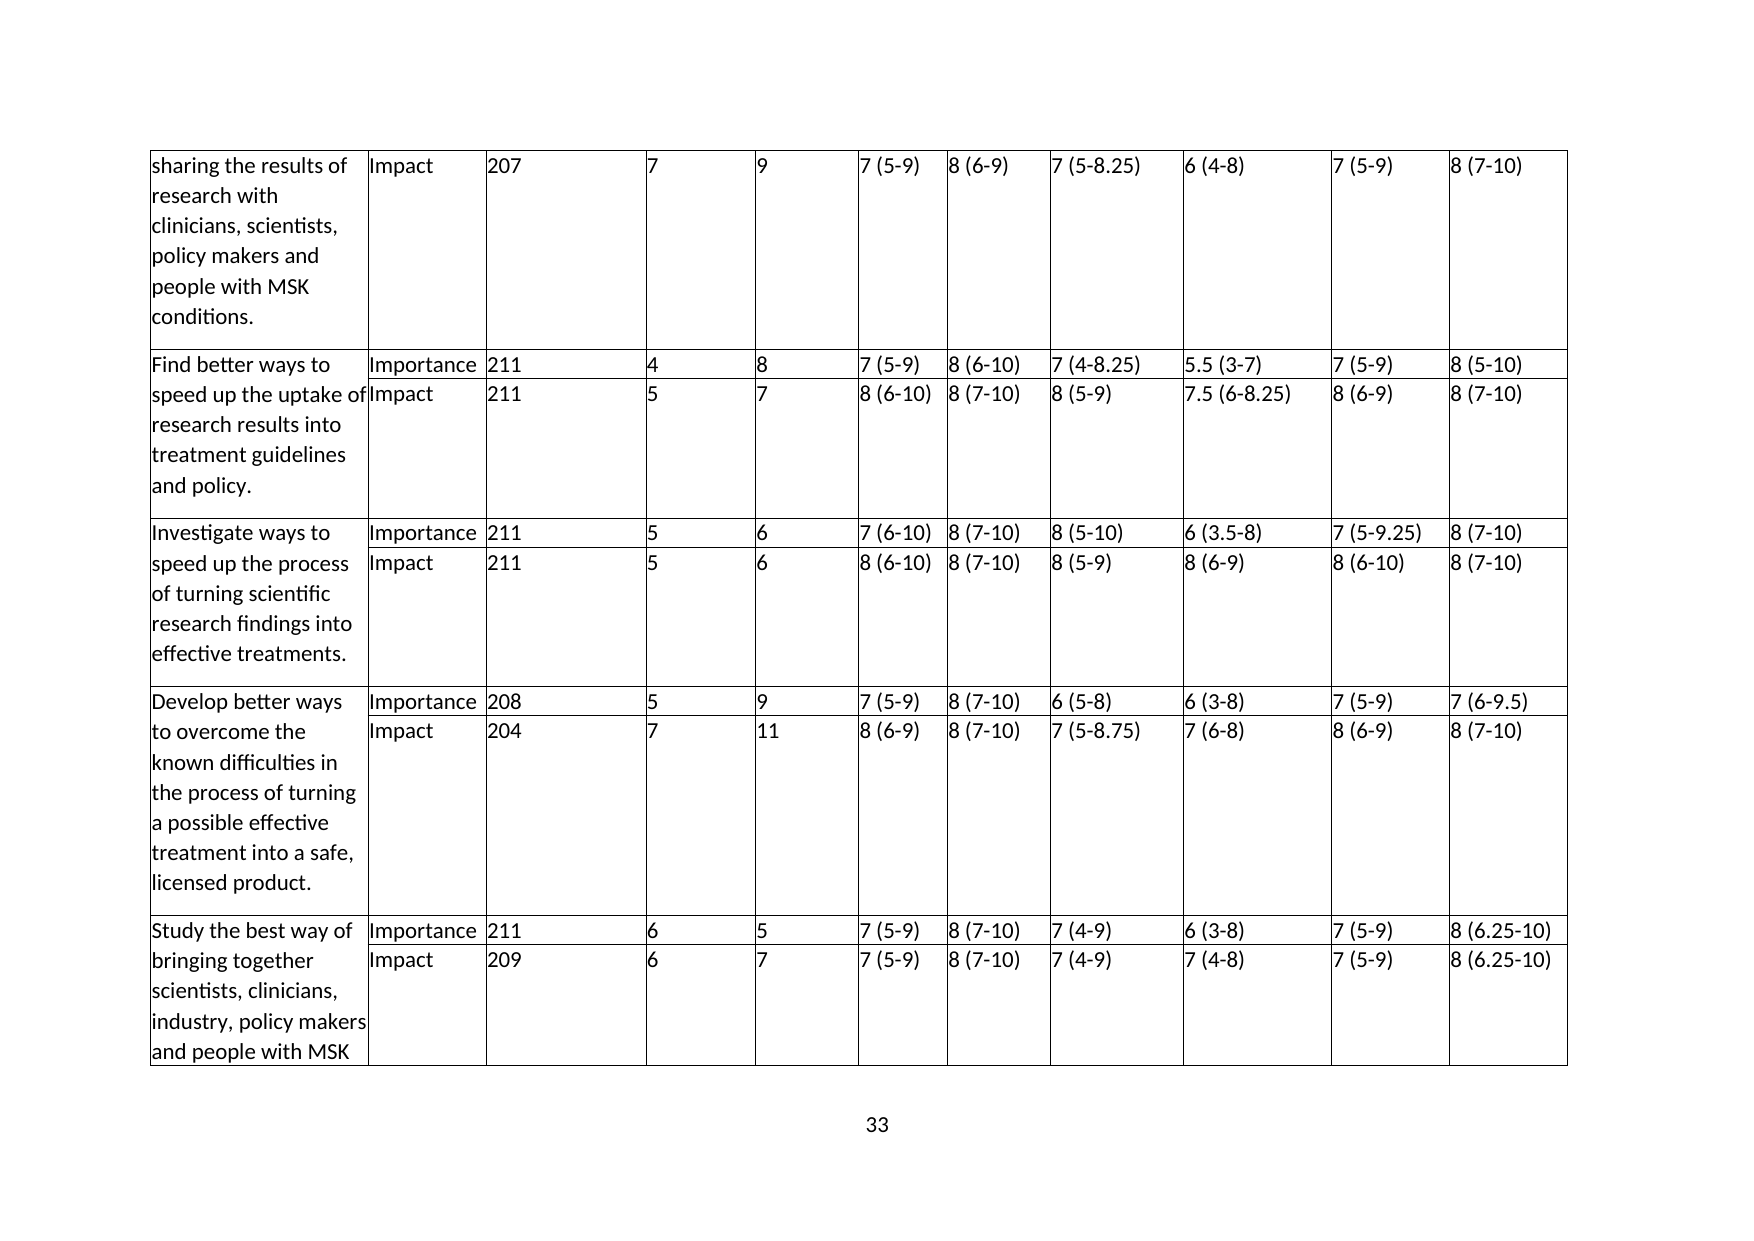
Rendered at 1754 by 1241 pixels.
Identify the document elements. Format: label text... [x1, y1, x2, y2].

table_cell 4 [647, 350, 755, 378]
table_cell 7 (5-9) [1332, 151, 1449, 349]
table_cell 8 (6-10) [859, 548, 947, 686]
table_cell 8 (6-9) [859, 716, 947, 915]
table_cell Impact [369, 151, 486, 349]
table_cell 211 [487, 350, 646, 378]
table_cell 11 [756, 716, 858, 915]
table_cell 8 (5-10) [1450, 350, 1567, 378]
table_cell 6 (3-8) [1184, 916, 1331, 944]
table_cell 6 (3-8) [1184, 687, 1331, 715]
table_cell 8 (6-9) [1332, 379, 1449, 517]
table_cell Importance [369, 519, 486, 547]
table_cell Find better ways to speed up the uptake of research results into treatment guidelines and policy. [151, 350, 368, 517]
table_cell 6 [756, 548, 858, 686]
table_cell 8 (7-10) [1450, 519, 1567, 547]
table_cell 7 (4-8) [1184, 945, 1331, 1065]
table_cell 8 (7-10) [1450, 716, 1567, 915]
table_cell 8 [756, 350, 858, 378]
table_cell 7 (4-9) [1051, 945, 1183, 1065]
table_cell Importance [369, 916, 486, 944]
table_cell 8 (6-10) [948, 350, 1050, 378]
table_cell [151, 151, 368, 349]
table_cell 8 (6-10) [1332, 548, 1449, 686]
table_cell 8 (5-9) [1051, 548, 1183, 686]
table_cell 9 [756, 151, 858, 349]
table_cell 6 (3.5-8) [1184, 519, 1331, 547]
table_cell 7 (5-9) [1332, 687, 1449, 715]
table_cell 7 (5-9) [1332, 916, 1449, 944]
table_cell 7 (5-9) [859, 916, 947, 944]
table_cell 8 (7-10) [1450, 151, 1567, 349]
table_cell 7 [756, 945, 858, 1065]
table_cell 7 (6-10) [859, 519, 947, 547]
table_cell Impact [369, 716, 486, 915]
table_cell Study the best way of bringing together scientists, clinicians, industry, policy makers and people with MSK conditions to improve the development of early research towards better available treatments. [151, 916, 368, 1065]
table_cell 8 (5-9) [1051, 379, 1183, 517]
table_cell Impact [369, 945, 486, 1065]
table_cell 6 [647, 916, 755, 944]
table_cell 8 (7-10) [948, 379, 1050, 517]
table_cell 207 [487, 151, 646, 349]
table_cell 6 (4-8) [1184, 151, 1331, 349]
table_cell 7 [647, 151, 755, 349]
table_cell 7 (5-9) [859, 687, 947, 715]
table_cell 7.5 (6-8.25) [1184, 379, 1331, 517]
table_cell 7 (5-8.75) [1051, 716, 1183, 915]
table_cell 8 (6-9) [1332, 716, 1449, 915]
table_cell 7 (6-9.5) [1450, 687, 1567, 715]
table_cell Importance [369, 687, 486, 715]
table_cell 8 (7-10) [948, 916, 1050, 944]
table_cell 8 (7-10) [948, 716, 1050, 915]
table_cell 6 [756, 519, 858, 547]
table_cell 204 [487, 716, 646, 915]
table_cell 7 (5-9) [859, 350, 947, 378]
table_cell 7 [647, 716, 755, 915]
table_cell 8 (6-9) [948, 151, 1050, 349]
table_cell 8 (6-10) [859, 379, 947, 517]
table_cell 5 [647, 519, 755, 547]
table_cell 5 [647, 548, 755, 686]
table_cell 5 [647, 687, 755, 715]
table_cell Investigate ways to speed up the process of turning scientific research findings into effective treatments. [151, 519, 368, 686]
table_cell 7 [756, 379, 858, 517]
table_cell 8 (7-10) [948, 519, 1050, 547]
table_cell 7 (4-9) [1051, 916, 1183, 944]
table_cell 9 [756, 687, 858, 715]
table_cell 211 [487, 519, 646, 547]
table_cell 8 (7-10) [1450, 548, 1567, 686]
table_cell 211 [487, 379, 646, 517]
table_cell 6 (5-8) [1051, 687, 1183, 715]
table_cell 5 [647, 379, 755, 517]
table_cell 8 (6-9) [1184, 548, 1331, 686]
table_cell 8 (5-10) [1051, 519, 1183, 547]
table_cell 8 (7-10) [948, 548, 1050, 686]
table_cell 209 [487, 945, 646, 1065]
table_cell 208 [487, 687, 646, 715]
table_cell Develop better ways to overcome the known difficulties in the process of turning a possible effective treatment into a safe, licensed product. [151, 687, 368, 915]
table_cell 211 [487, 916, 646, 944]
table_cell 8 (6.25-10) [1450, 916, 1567, 944]
table_cell 7 (5-8.25) [1051, 151, 1183, 349]
table_cell 8 (7-10) [1450, 379, 1567, 517]
table_cell 8 (7-10) [948, 687, 1050, 715]
table_cell 211 [487, 548, 646, 686]
table_cell 7 (4-8.25) [1051, 350, 1183, 378]
table_cell 6 [647, 945, 755, 1065]
table_cell 5.5 (3-7) [1184, 350, 1331, 378]
table_cell 7 (5-9) [1332, 350, 1449, 378]
table_cell 7 (5-9.25) [1332, 519, 1449, 547]
table_cell 8 (6.25-10) [1450, 945, 1567, 1065]
table_cell 8 (7-10) [948, 945, 1050, 1065]
table_cell Impact [369, 379, 486, 517]
table_cell Impact [369, 548, 486, 686]
table_cell 5 [756, 916, 858, 944]
table_cell 7 (5-9) [1332, 945, 1449, 1065]
table_cell 7 (5-9) [859, 151, 947, 349]
table_cell 7 (6-8) [1184, 716, 1331, 915]
table_cell 7 (5-9) [859, 945, 947, 1065]
table_cell Importance [369, 350, 486, 378]
